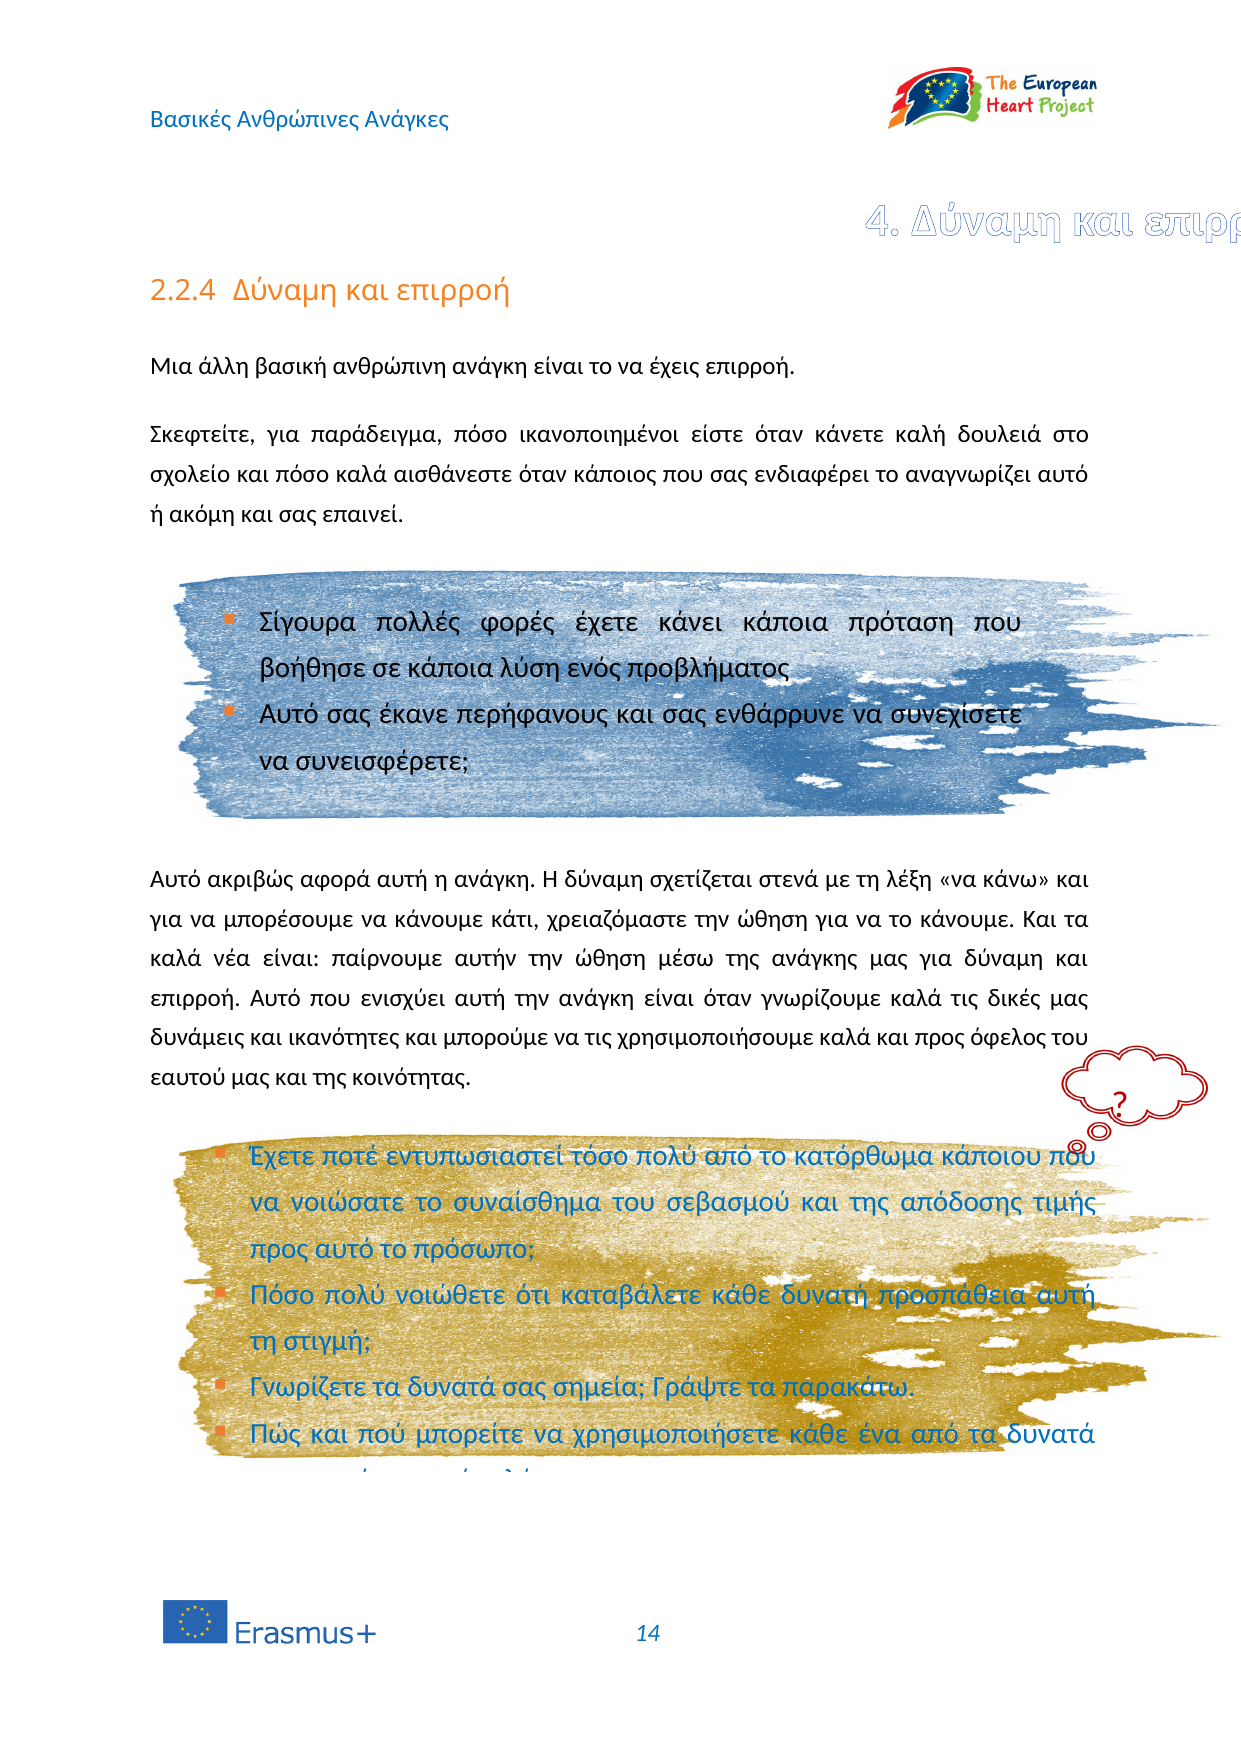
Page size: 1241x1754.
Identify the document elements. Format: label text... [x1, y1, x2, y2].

picture [1045, 1030, 1224, 1171]
text Μια άλλη βασική ανθρώπινη ανάγκη είναι το να έχεις επιρροή. [150, 350, 1090, 380]
picture [150, 1587, 388, 1656]
text Σκεφτείτε, για παράδειγμα, πόσο ικανοποιημένοι είστε όταν κάνετε καλή δουλειά στο σχολείο και πόσο καλά αισθάνεστε όταν κάποιος που σας ενδιαφέρει το αναγνωρίζει αυτό ή ακόμη και σας επαινεί. [150, 418, 1090, 528]
picture [887, 67, 1097, 129]
text Αυτό ακριβώς αφορά αυτή η ανάγκη. Η δύναμη σχετίζεται στενά με τη λέξη «να κάνω» και για να μπορέσουμε να κάνουμε κάτι, χρειαζόμαστε την ώθηση για να το κάνουμε. Και τα καλά νέα είναι: παίρνουμε αυτήν την ώθηση μέσω της ανάγκης μας για δύναμη και επιρροή. Αυτό που ενισχύει αυτή την ανάγκη είναι όταν γνωρίζουμε καλά τις δικές μας δυνάμεις και ικανότητες και μπορούμε να τις χρησιμοποιήσουμε καλά και προς όφελος του εαυτού μας και της κοινότητας. [150, 863, 1090, 1092]
subtitle Δύναμη και επιρροή [150, 269, 1090, 309]
